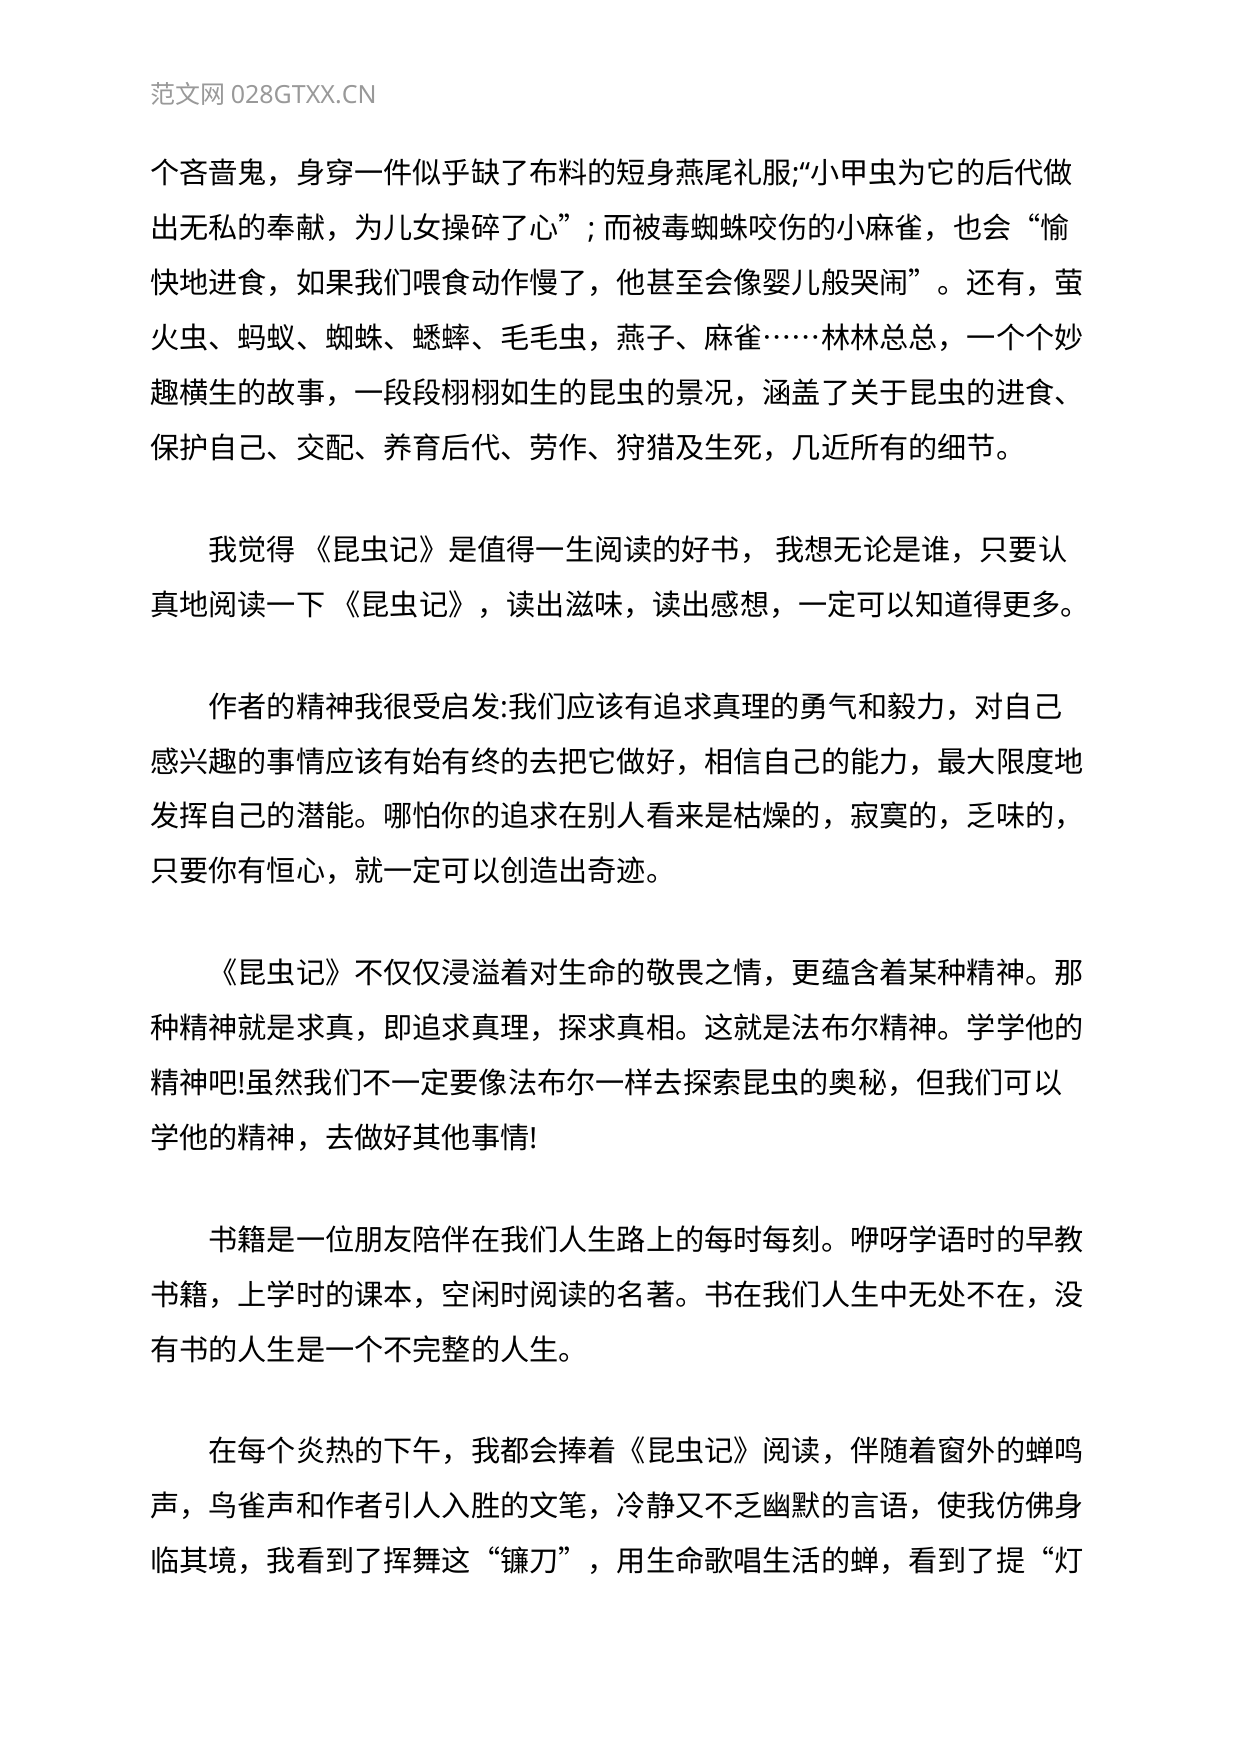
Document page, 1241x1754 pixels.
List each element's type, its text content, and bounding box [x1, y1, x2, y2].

text 我觉得 《昆虫记》是值得一生阅读的好书， 我想无论是谁，只要认真地阅读一下 《昆虫记》，读出滋味，读出感想，一定可以知道得更多。 [150, 526, 1090, 624]
text 书籍是一位朋友陪伴在我们人生路上的每时每刻。咿呀学语时的早教书籍，上学时的课本，空闲时阅读的名著。书在我们人生中无处不在，没有书的人生是一个不完整的人生。 [150, 1216, 1090, 1368]
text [150, 1428, 1090, 1580]
text 《昆虫记》不仅仅浸溢着对生命的敬畏之情，更蕴含着某种精神。那种精神就是求真，即追求真理，探求真相。这就是法布尔精神。学学他的精神吧!虽然我们不一定要像法布尔一样去探索昆虫的奥秘，但我们可以学他的精神，去做好其他事情! [150, 950, 1090, 1157]
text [150, 150, 1090, 467]
text 作者的精神我很受启发:我们应该有追求真理的勇气和毅力，对自己感兴趣的事情应该有始有终的去把它做好，相信自己的能力，最大限度地发挥自己的潜能。哪怕你的追求在别人看来是枯燥的，寂寞的，乏味的，只要你有恒心，就一定可以创造出奇迹。 [150, 683, 1090, 890]
